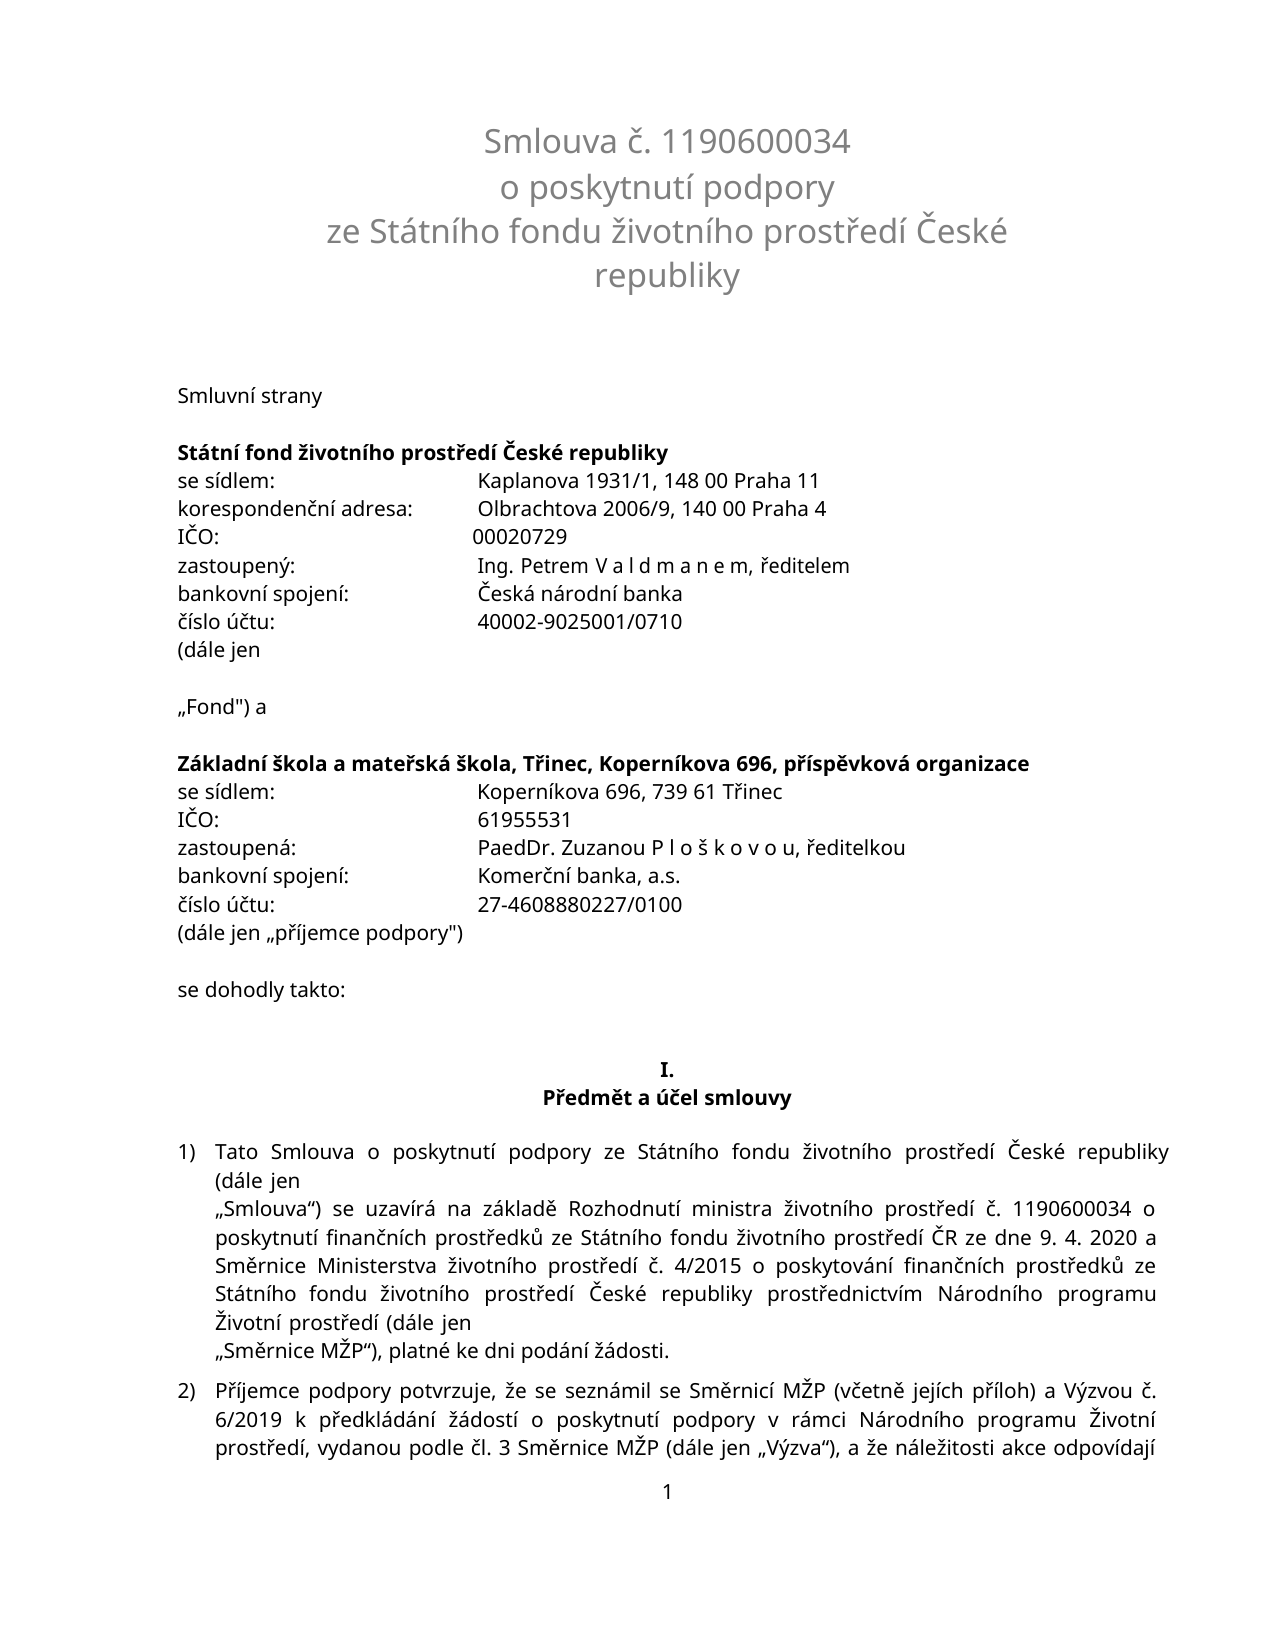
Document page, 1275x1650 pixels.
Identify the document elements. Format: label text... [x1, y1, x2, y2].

text Smlouva č. 1190600034 [272, 118, 1062, 163]
subtitle Státní fond životního prostředí České republiky [177, 438, 1169, 466]
list Tato Smlouva o poskytnutí podpory ze Státního fondu životního prostředí České republiky (dále jen [177, 1137, 1169, 1194]
text bankovní spojení: Komerční banka, a.s. [177, 861, 1169, 890]
text se dohodly takto: [177, 975, 1169, 1004]
text zastoupená: PaedDr. Zuzanou P l o š k o v o u, ředitelkou [177, 833, 1169, 861]
text se sídlem: Kaplanova 1931/1, 148 00 Praha 11 [177, 466, 1169, 494]
text číslo účtu: 40002-9025001/0710 [177, 608, 1169, 635]
text o poskytnutí podpory [272, 164, 1062, 208]
subtitle Základní škola a mateřská škola, Třinec, Koperníkova 696, příspěvková organizace [177, 749, 1169, 778]
subtitle I. [272, 1055, 1062, 1083]
text číslo účtu: 27-4608880227/0100 [177, 890, 1169, 918]
text (dále jen „Fond") a [177, 635, 331, 721]
text Smluvní strany [177, 382, 1169, 410]
subtitle Předmět a účel smlouvy [272, 1083, 1061, 1112]
text IČO: 00020729 [177, 522, 1169, 551]
text se sídlem: Koperníkova 696, 739 61 Třinec [177, 778, 1169, 805]
text ze Státního fondu životního prostředí České republiky [272, 208, 1061, 296]
text „Směrnice MŽP“), platné ke dni podání žádosti. [215, 1336, 1169, 1364]
text bankovní spojení: Česká národní banka [177, 579, 1169, 608]
text zastoupený: Ing. Petrem V a l d m a n e m, ředitelem [177, 551, 1169, 579]
text „Smlouva“) se uzavírá na základě Rozhodnutí ministra životního prostředí č. 1190600034 o poskytnutí finančních prostředků ze Státního fondu životního prostředí ČR ze dne 9. 4. 2020 a Směrnice Ministerstva životního prostředí č. 4/2015 o poskytování finančních prostředků ze Státního fondu životního prostředí České republiky prostřednictvím Národního programu Životní prostředí (dále jen [215, 1194, 1157, 1336]
text IČO: 61955531 [177, 805, 1169, 833]
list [177, 1376, 1157, 1462]
text korespondenční adresa: Olbrachtova 2006/9, 140 00 Praha 4 [177, 494, 1169, 522]
text (dále jen „příjemce podpory") [177, 918, 1169, 947]
